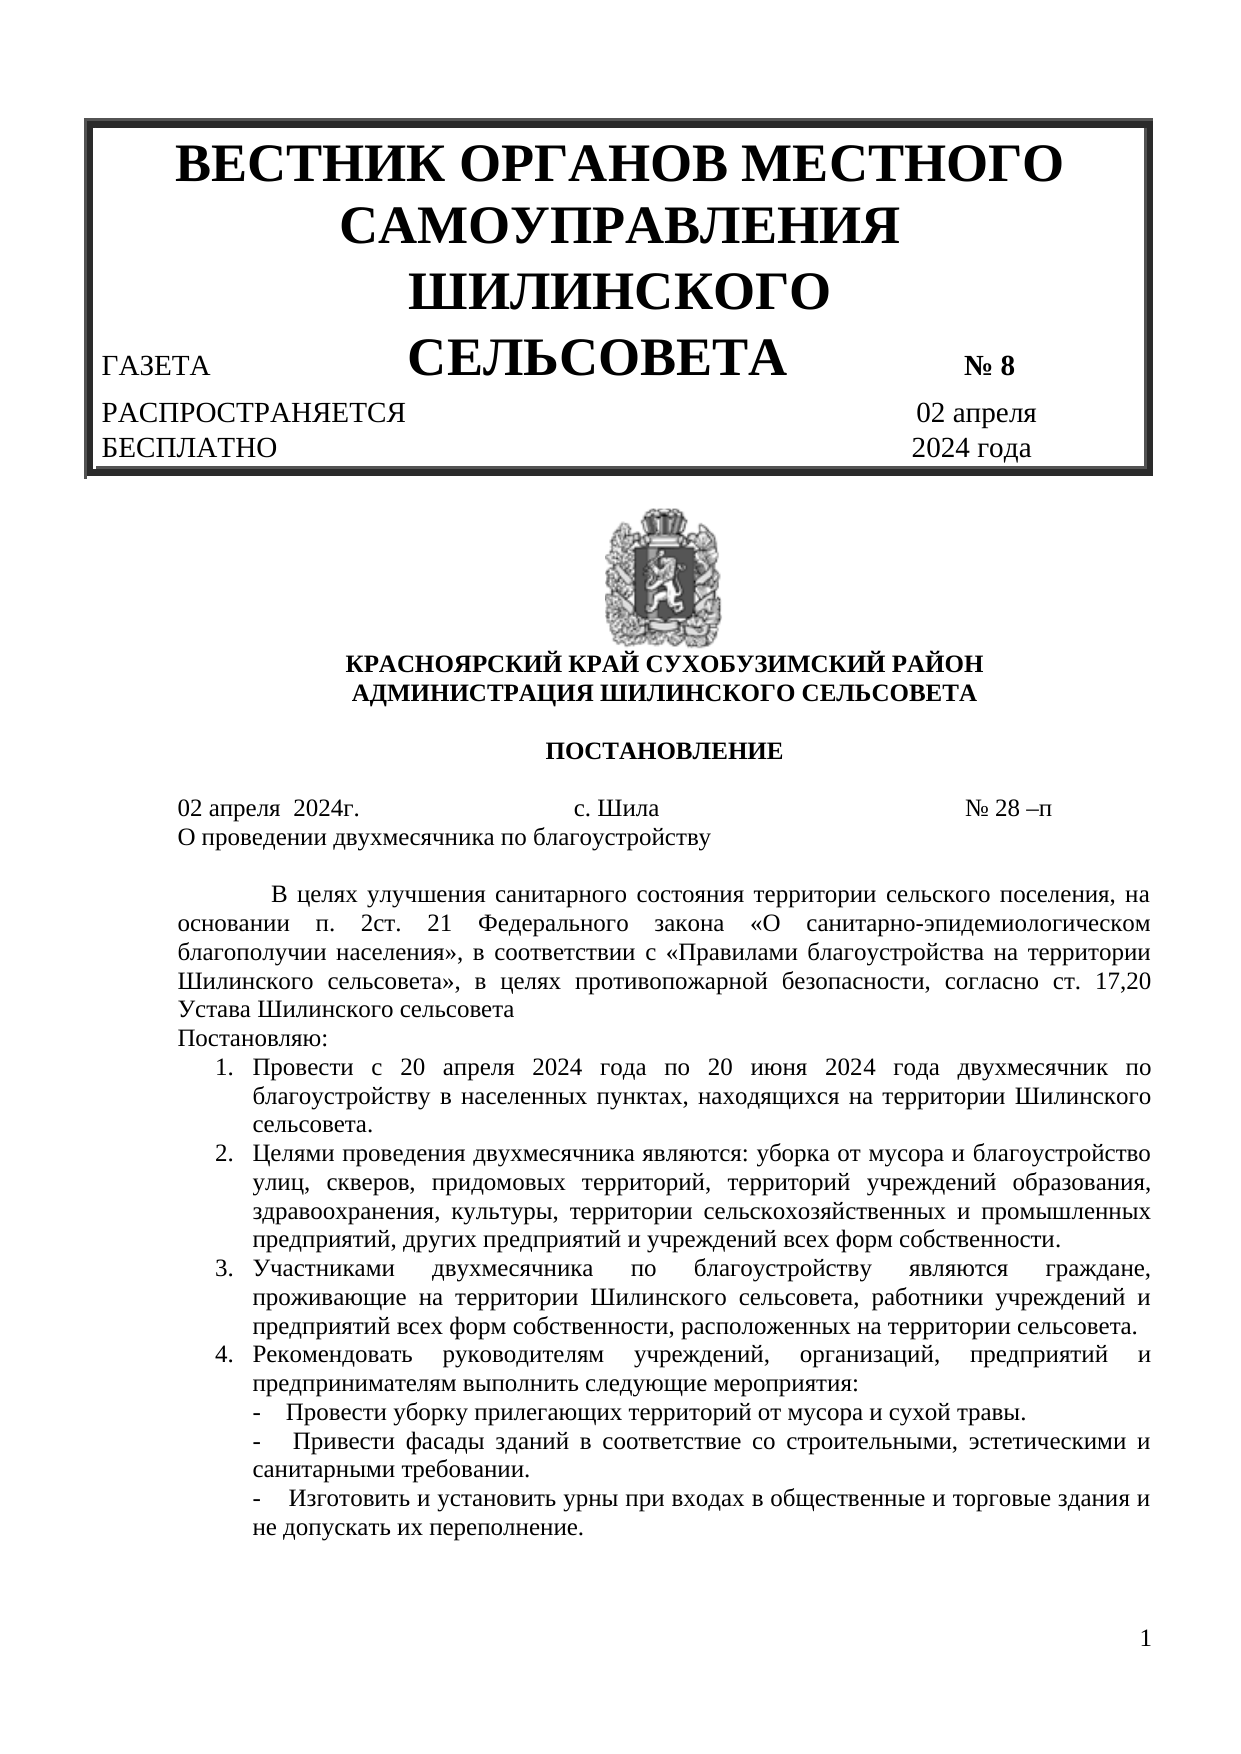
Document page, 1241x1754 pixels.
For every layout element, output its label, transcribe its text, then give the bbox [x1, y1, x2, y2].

table_header ВЕСТНИК ОРГАНОВ МЕСТНОГО [96, 131, 1144, 193]
table_cell САМОУПРАВЛЕНИЯ [96, 193, 1144, 259]
list Провести с 20 апреля 2024 года по 20 июня 2024 года двухмесячник по благоустройству в населенных пунктах, находящихся на территории Шилинского сельсовета. [215, 1052, 1152, 1138]
text - Изготовить и установить урны при входах в общественные и торговые здания и не допускать их переполнение. [252, 1483, 1152, 1541]
picture [605, 507, 724, 650]
table_cell БЕСПЛАТНО 2024 года [96, 430, 1144, 466]
text ПОСТАНОВЛЕНИЕ [177, 736, 1152, 764]
list Рекомендовать руководителям учреждений, организаций, предприятий и предпринимателям выполнить следующие мероприятия: [215, 1339, 1152, 1397]
table_cell РАСПРОСТРАНЯЕТСЯ 02 апреля [96, 395, 1144, 430]
list Целями проведения двухмесячника являются: уборка от мусора и благоустройство улиц, скверов, придомовых территорий, территорий учреждений образования, здравоохранения, культуры, территории сельскохозяйственных и промышленных предприятий, других предприятий и учреждений всех форм собственности. [215, 1138, 1152, 1253]
list Участниками двухмесячника по благоустройству являются граждане, проживающие на территории Шилинского сельсовета, работники учреждений и предприятий всех форм собственности, расположенных на территории сельсовета. [215, 1253, 1152, 1339]
text В целях улучшения санитарного состояния территории сельского поселения, на основании п. 2ст. 21 Федерального закона «О санитарно-эпидемиологическом благополучии населения», в соответствии с «Правилами благоустройства на территории Шилинского сельсовета», в целях противопожарной безопасности, согласно ст. 17,20 Устава Шилинского сельсовета [177, 879, 1152, 1023]
text Постановляю: [177, 1023, 1152, 1052]
text О проведении двухмесячника по благоустройству [177, 822, 1152, 851]
text КРАСНОЯРСКИЙ КРАЙ СУХОБУЗИМСКИЙ РАЙОН [177, 649, 1152, 678]
text АДМИНИСТРАЦИЯ ШИЛИНСКОГО СЕЛЬСОВЕТА [177, 678, 1152, 707]
table_cell ГАЗЕТА СЕЛЬСОВЕТА № 8 [96, 325, 1144, 395]
text - Привести фасады зданий в соответствие со строительными, эстетическими и санитарными требовании. [252, 1426, 1152, 1483]
table_cell ШИЛИНСКОГО [96, 259, 1144, 325]
text - Провести уборку прилегающих территорий от мусора и сухой травы. [252, 1397, 1152, 1426]
text 02 апреля 2024г. с. Шила № 28 –п [177, 793, 1152, 822]
